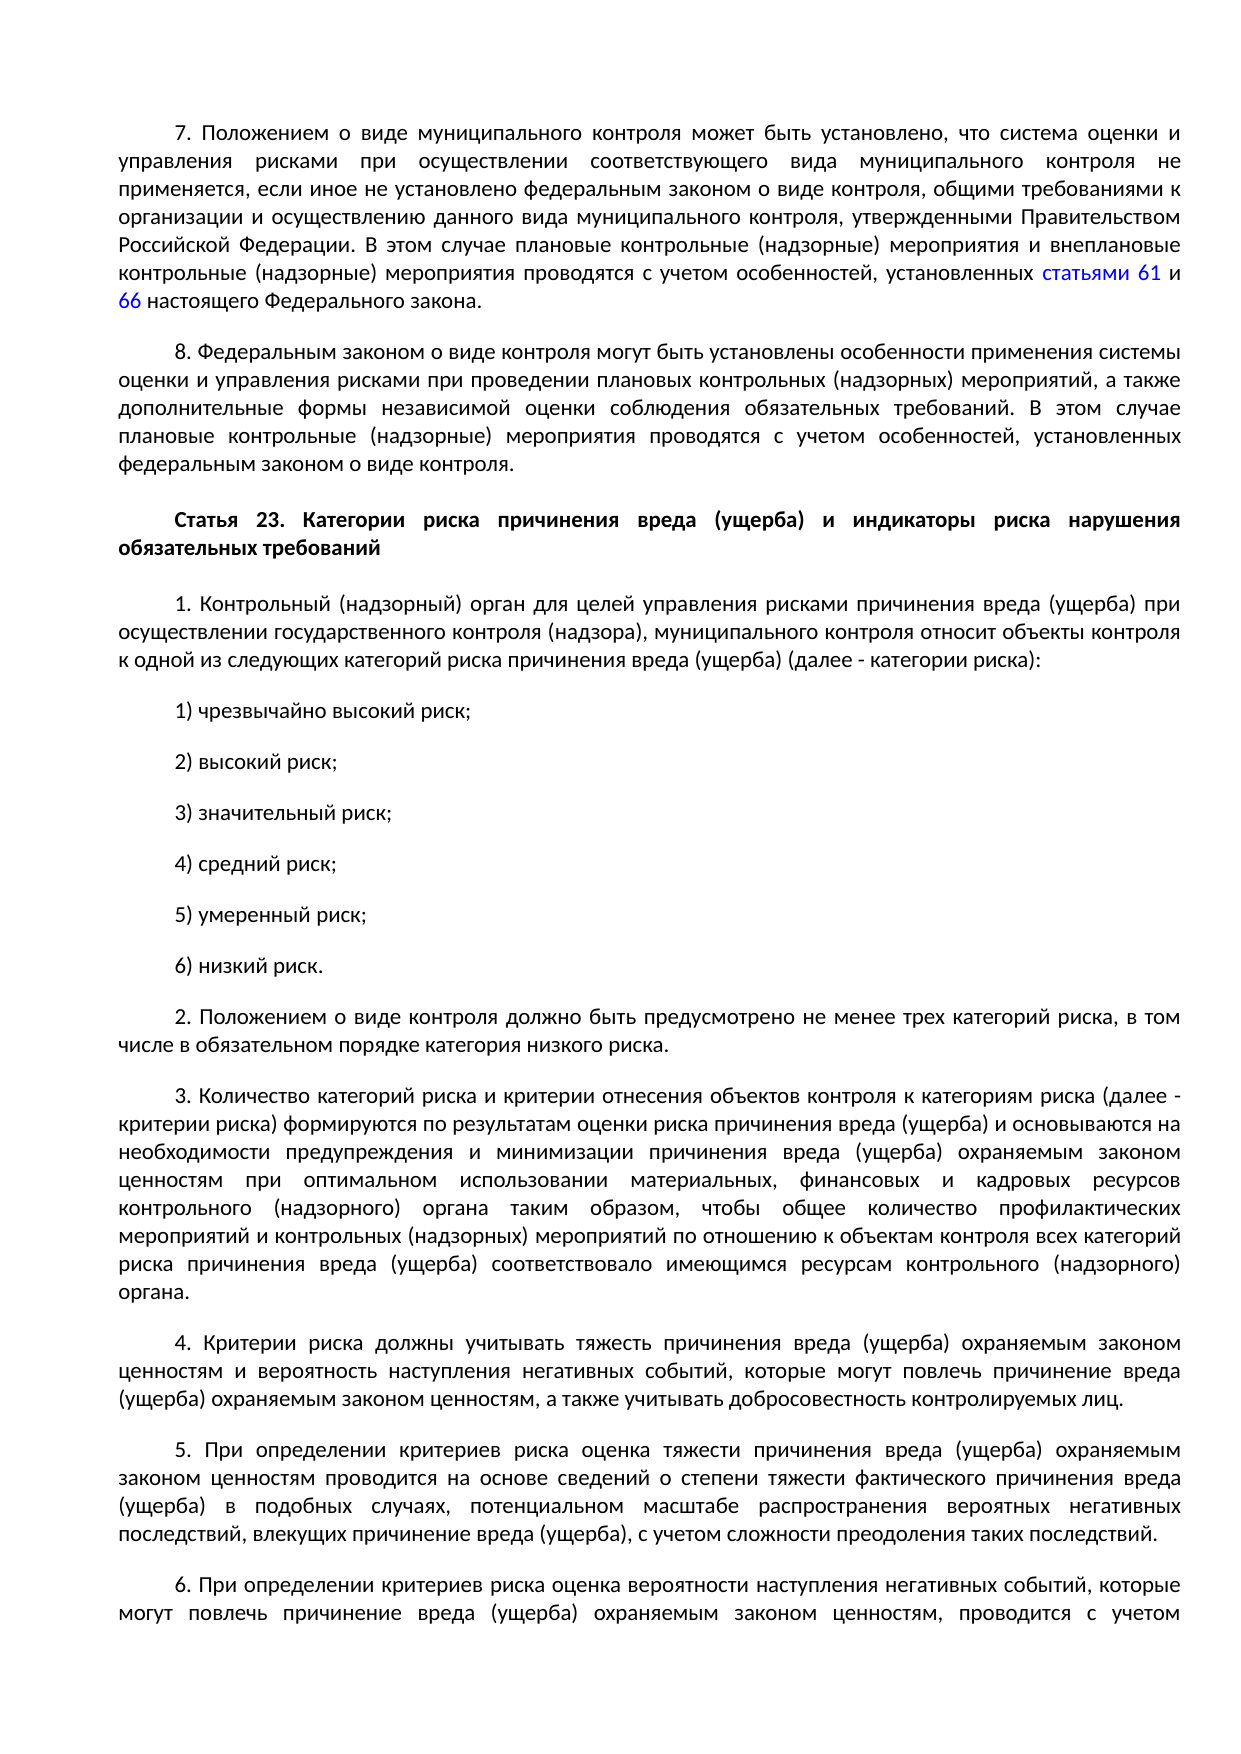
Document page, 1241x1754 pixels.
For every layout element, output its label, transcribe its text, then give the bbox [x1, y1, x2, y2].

text 2. Положением о виде контроля должно быть предусмотрено не менее трех категорий риска, в том числе в обязательном порядке категория низкого риска. [118, 1002, 1181, 1058]
text 3) значительный риск; [118, 798, 1181, 826]
text 1. Контрольный (надзорный) орган для целей управления рисками причинения вреда (ущерба) при осуществлении государственного контроля (надзора), муниципального контроля относит объекты контроля к одной из следующих категорий риска причинения вреда (ущерба) (далее - категории риска): [118, 589, 1181, 673]
text 8. Федеральным законом о виде контроля могут быть установлены особенности применения системы оценки и управления рисками при проведении плановых контрольных (надзорных) мероприятий, а также дополнительные формы независимой оценки соблюдения обязательных требований. В этом случае плановые контрольные (надзорные) мероприятия проводятся с учетом особенностей, установленных федеральным законом о виде контроля. [118, 337, 1181, 477]
text 7. Положением о виде муниципального контроля может быть установлено, что система оценки и управления рисками при осуществлении соответствующего вида муниципального контроля не применяется, если иное не установлено федеральным законом о виде контроля, общими требованиями к организации и осуществлению данного вида муниципального контроля, утвержденными Правительством Российской Федерации. В этом случае плановые контрольные (надзорные) мероприятия и внеплановые контрольные (надзорные) мероприятия проводятся с учетом особенностей, установленных статьями 61 и 66 настоящего Федерального закона. [118, 118, 1181, 314]
text 6) низкий риск. [118, 951, 1181, 979]
text 4. Критерии риска должны учитывать тяжесть причинения вреда (ущерба) охраняемым законом ценностям и вероятность наступления негативных событий, которые могут повлечь причинение вреда (ущерба) охраняемым законом ценностям, а также учитывать добросовестность контролируемых лиц. [118, 1328, 1181, 1412]
title Статья 23. Категории риска причинения вреда (ущерба) и индикаторы риска нарушения обязательных требований [118, 505, 1181, 561]
text 2) высокий риск; [118, 747, 1181, 775]
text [118, 1570, 1181, 1626]
text 4) средний риск; [118, 849, 1181, 877]
text 1) чрезвычайно высокий риск; [118, 696, 1181, 724]
text 5. При определении критериев риска оценка тяжести причинения вреда (ущерба) охраняемым законом ценностям проводится на основе сведений о степени тяжести фактического причинения вреда (ущерба) в подобных случаях, потенциальном масштабе распространения вероятных негативных последствий, влекущих причинение вреда (ущерба), с учетом сложности преодоления таких последствий. [118, 1435, 1181, 1547]
text 3. Количество категорий риска и критерии отнесения объектов контроля к категориям риска (далее - критерии риска) формируются по результатам оценки риска причинения вреда (ущерба) и основываются на необходимости предупреждения и минимизации причинения вреда (ущерба) охраняемым законом ценностям при оптимальном использовании материальных, финансовых и кадровых ресурсов контрольного (надзорного) органа таким образом, чтобы общее количество профилактических мероприятий и контрольных (надзорных) мероприятий по отношению к объектам контроля всех категорий риска причинения вреда (ущерба) соответствовало имеющимся ресурсам контрольного (надзорного) органа. [118, 1081, 1181, 1305]
text 5) умеренный риск; [118, 900, 1181, 928]
